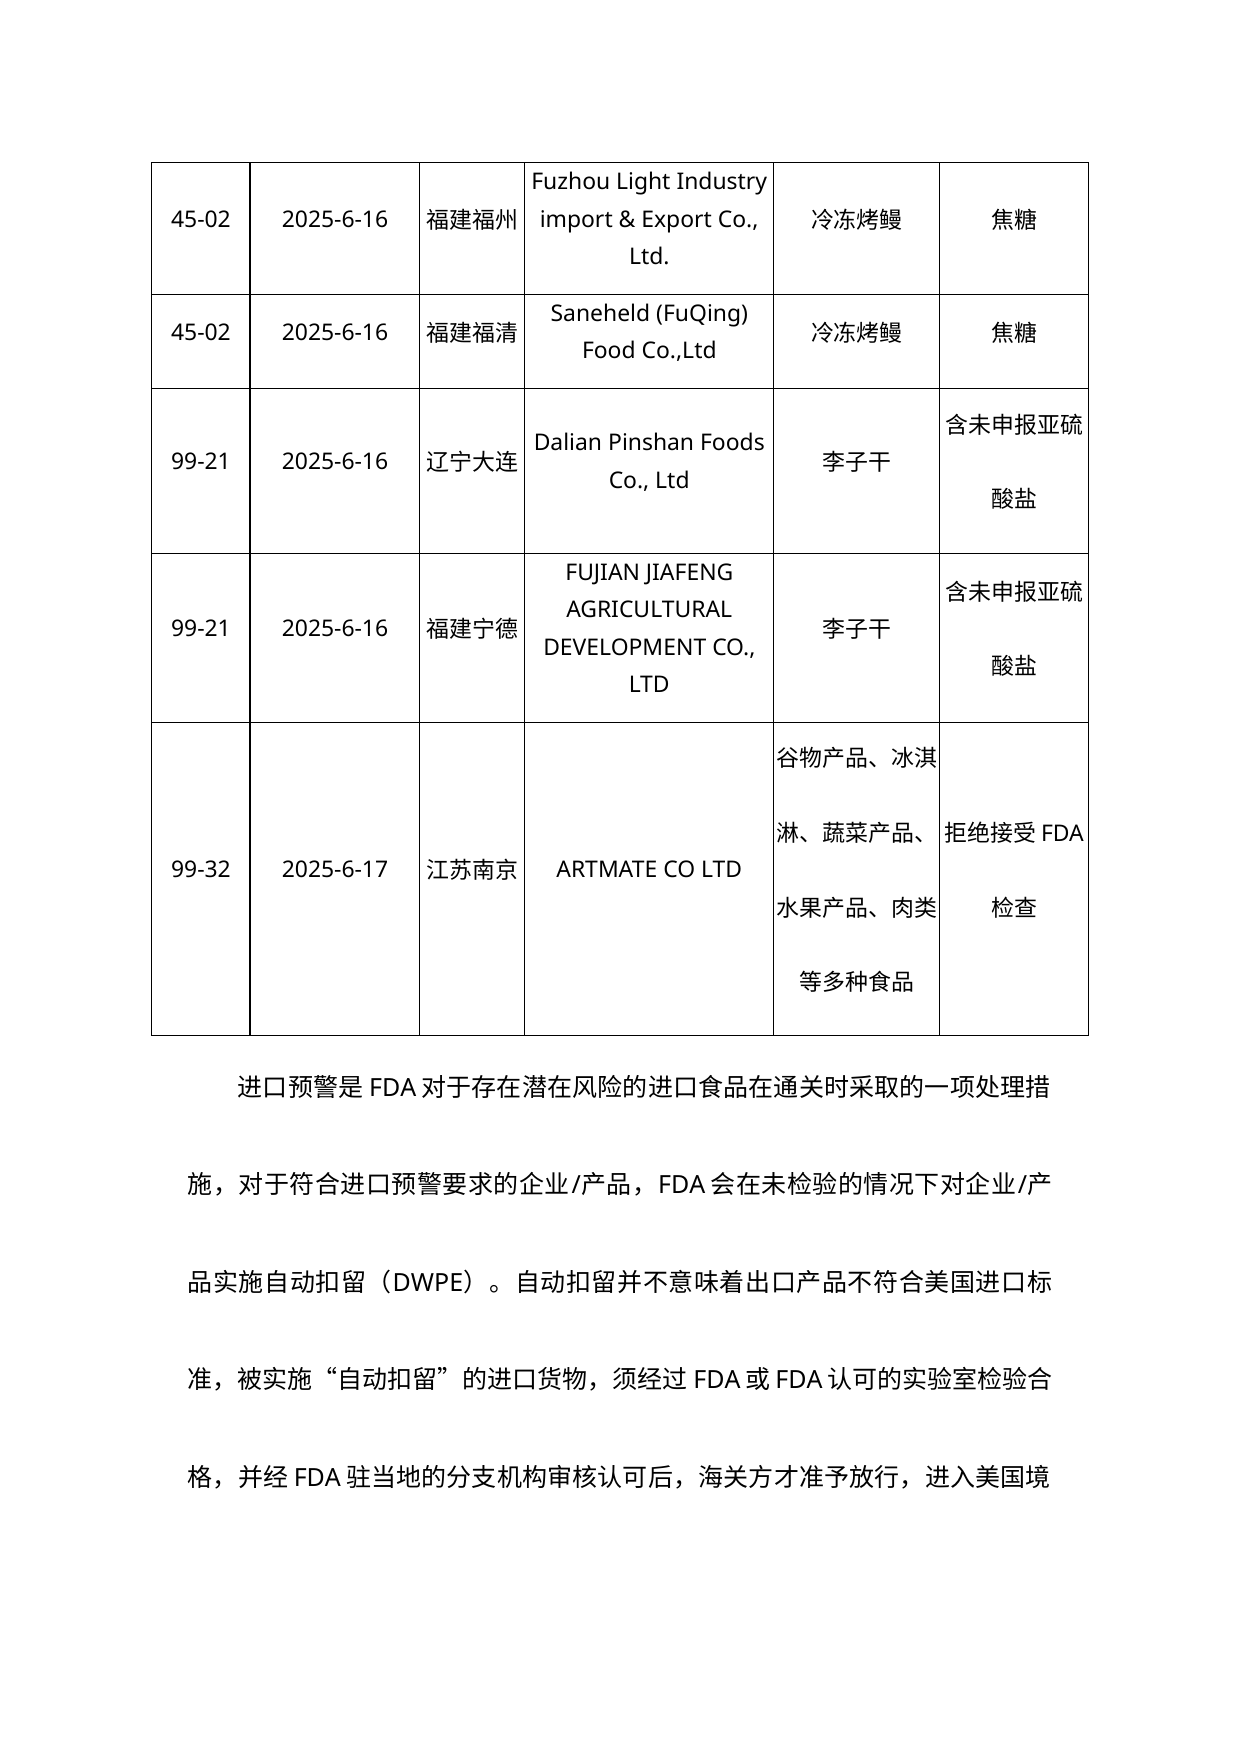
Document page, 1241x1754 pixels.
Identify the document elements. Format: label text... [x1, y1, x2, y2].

table_cell 福建福清 [420, 295, 524, 388]
table_cell 99-21 [152, 554, 249, 722]
table_cell 福建福州 [420, 163, 524, 294]
table_cell 45-02 [152, 163, 249, 294]
table_cell 拒绝接受FDA检查 [940, 723, 1088, 1035]
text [187, 1053, 1053, 1508]
table_cell 江苏南京 [420, 723, 524, 1035]
table_cell ARTMATE CO LTD [525, 723, 773, 1035]
table_cell 辽宁大连 [420, 389, 524, 553]
table_cell 2025-6-16 [251, 554, 419, 722]
table_cell 2025-6-16 [251, 163, 419, 294]
table_cell 2025-6-16 [251, 389, 419, 553]
table_cell 99-21 [152, 389, 249, 553]
table_cell 焦糖 [940, 163, 1088, 294]
table_cell 含未申报亚硫酸盐 [940, 554, 1088, 722]
table_cell Dalian Pinshan Foods Co., Ltd [525, 389, 773, 553]
table_cell 冷冻烤鳗 [774, 163, 939, 294]
table_cell Fuzhou Light Industry import & Export Co., Ltd. [525, 163, 773, 294]
table_cell 李子干 [774, 554, 939, 722]
table_cell 45-02 [152, 295, 249, 388]
table_cell 李子干 [774, 389, 939, 553]
table_cell 谷物产品、冰淇淋、蔬菜产品、水果产品、肉类等多种食品 [774, 723, 939, 1035]
table_cell 2025-6-16 [251, 295, 419, 388]
table_cell 福建宁德 [420, 554, 524, 722]
table_cell 2025-6-17 [251, 723, 419, 1035]
table_cell 焦糖 [940, 295, 1088, 388]
table_cell 冷冻烤鳗 [774, 295, 939, 388]
table_cell 含未申报亚硫酸盐 [940, 389, 1088, 553]
table_cell 99-32 [152, 723, 249, 1035]
table_cell Saneheld (FuQing) Food Co.,Ltd [525, 295, 773, 388]
table_cell FUJIAN JIAFENG AGRICULTURAL DEVELOPMENT CO., LTD [525, 554, 773, 722]
